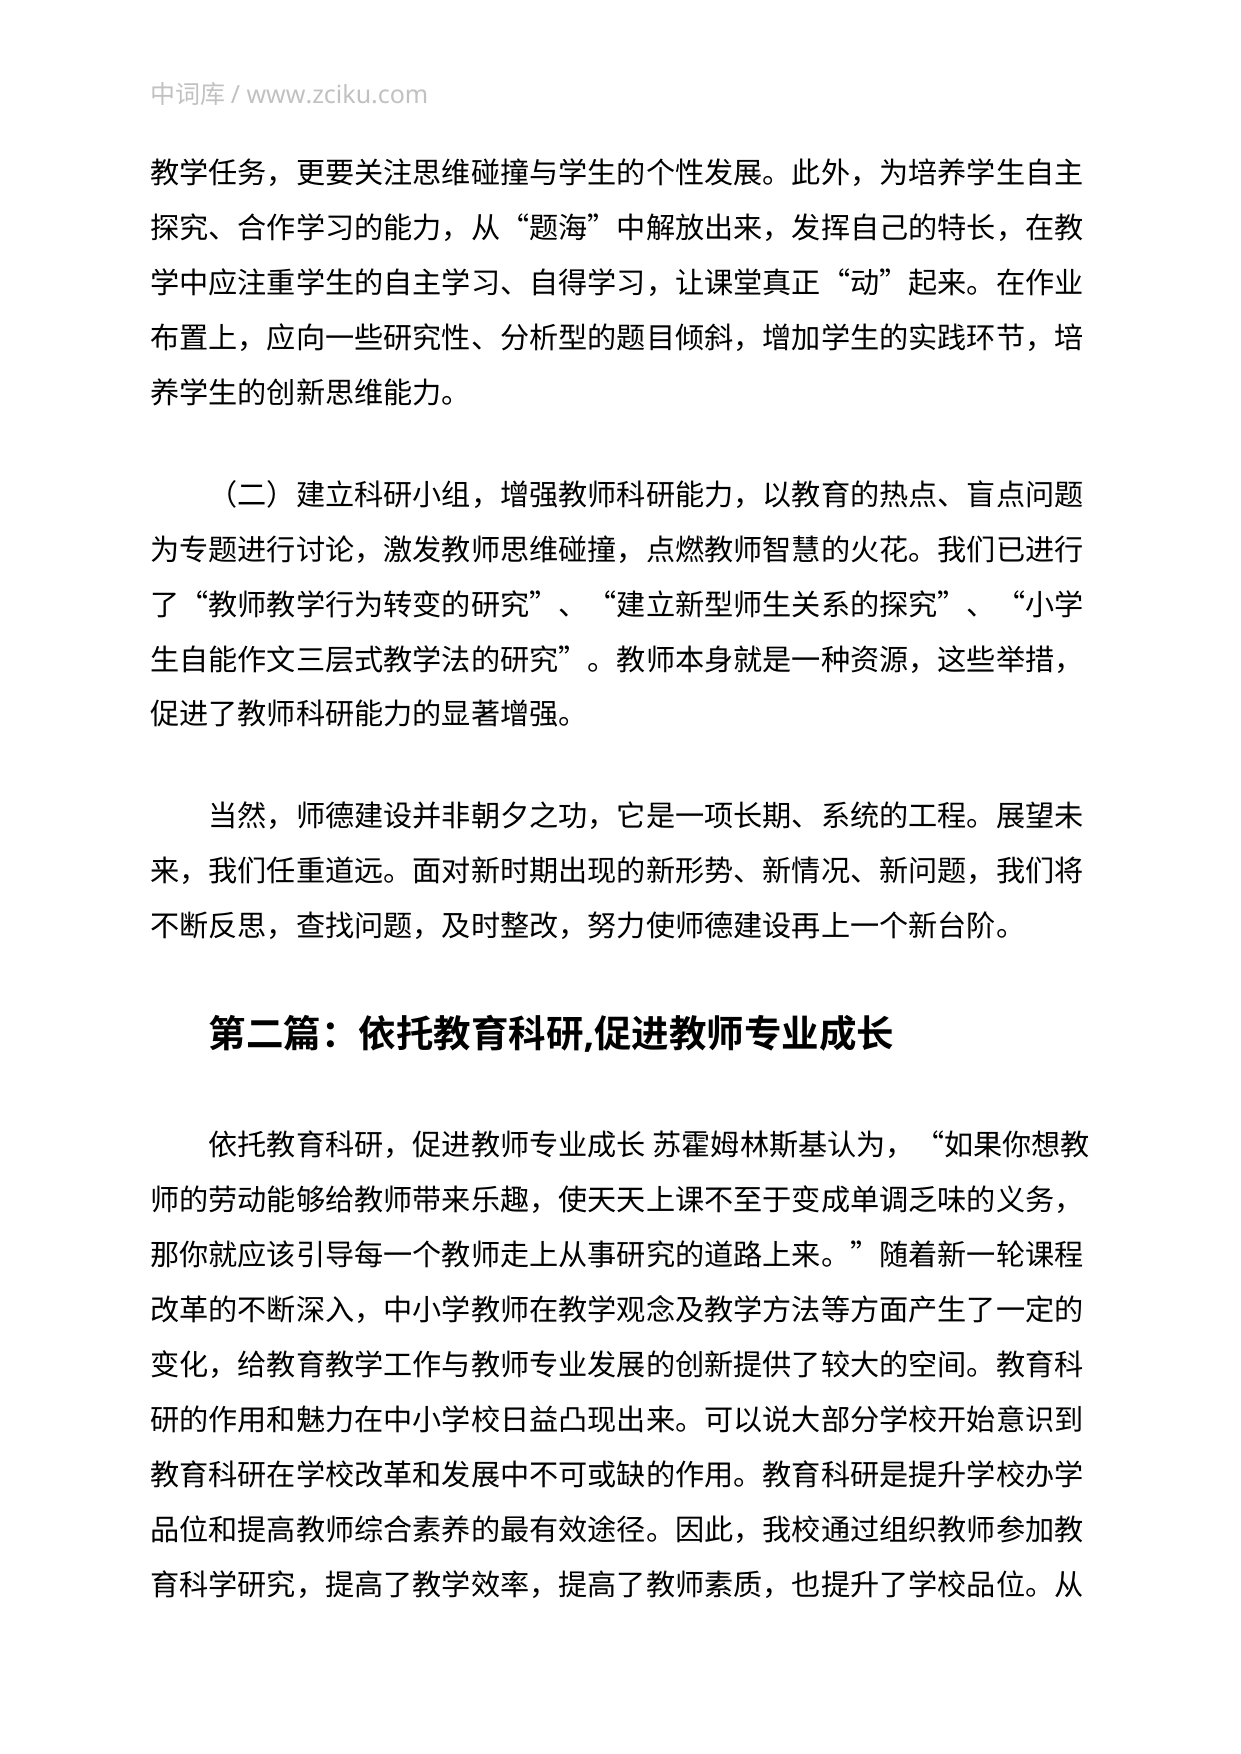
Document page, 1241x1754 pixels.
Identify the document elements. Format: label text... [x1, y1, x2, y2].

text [150, 150, 1090, 412]
text （二）建立科研小组，增强教师科研能力，以教育的热点、盲点问题为专题进行讨论，激发教师思维碰撞，点燃教师智慧的火花。我们已进行了“教师教学行为转变的研究”、“建立新型师生关系的探究”、“小学生自能作文三层式教学法的研究”。教师本身就是一种资源，这些举措，促进了教师科研能力的显著增强。 [150, 471, 1090, 733]
text 第二篇：依托教育科研,促进教师专业成长 [150, 1004, 1090, 1059]
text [150, 1122, 1090, 1603]
text 当然，师德建设并非朝夕之功，它是一项长期、系统的工程。展望未来，我们任重道远。面对新时期出现的新形势、新情况、新问题，我们将不断反思，查找问题，及时整改，努力使师德建设再上一个新台阶。 [150, 793, 1090, 945]
